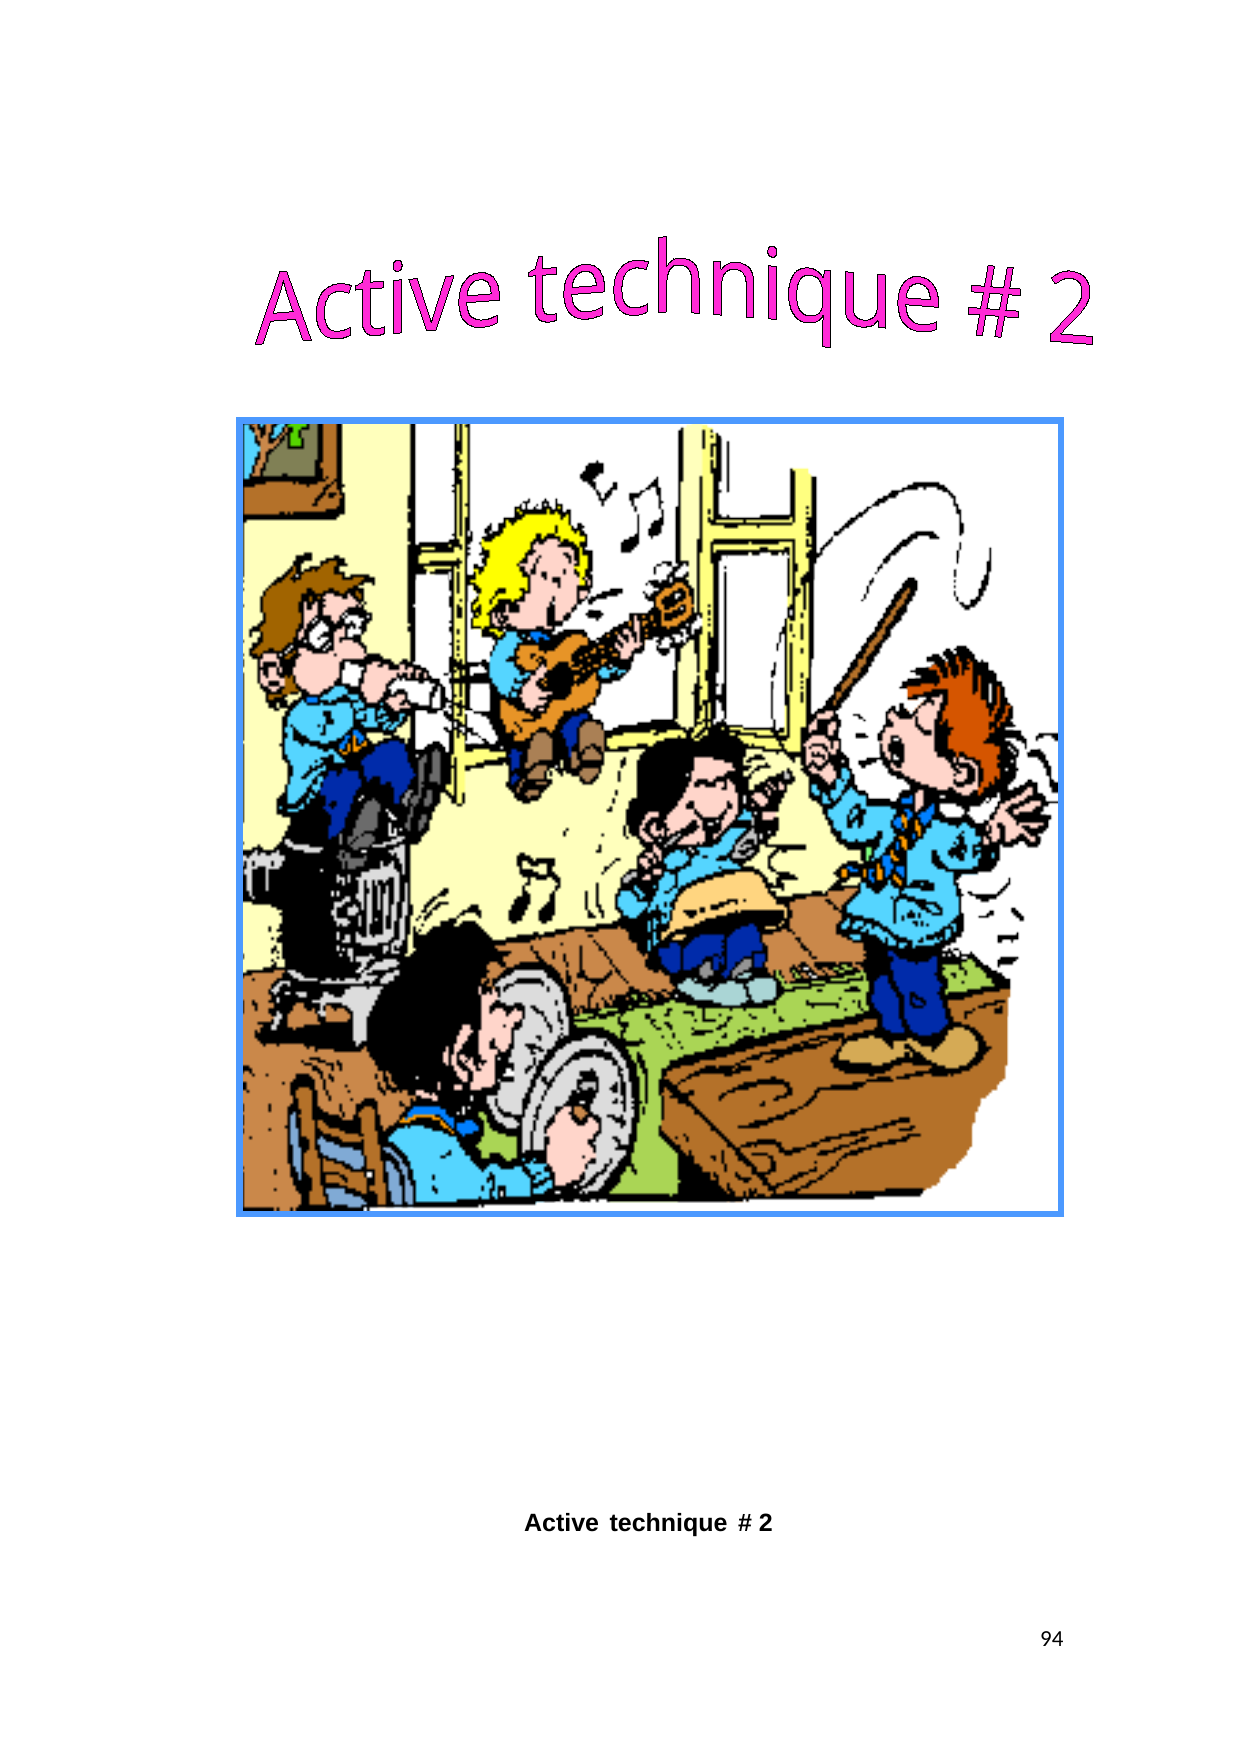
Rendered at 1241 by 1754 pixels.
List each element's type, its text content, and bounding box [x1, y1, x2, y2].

text Active technique # 2 [236, 1508, 1060, 1537]
picture [243, 424, 1058, 1211]
